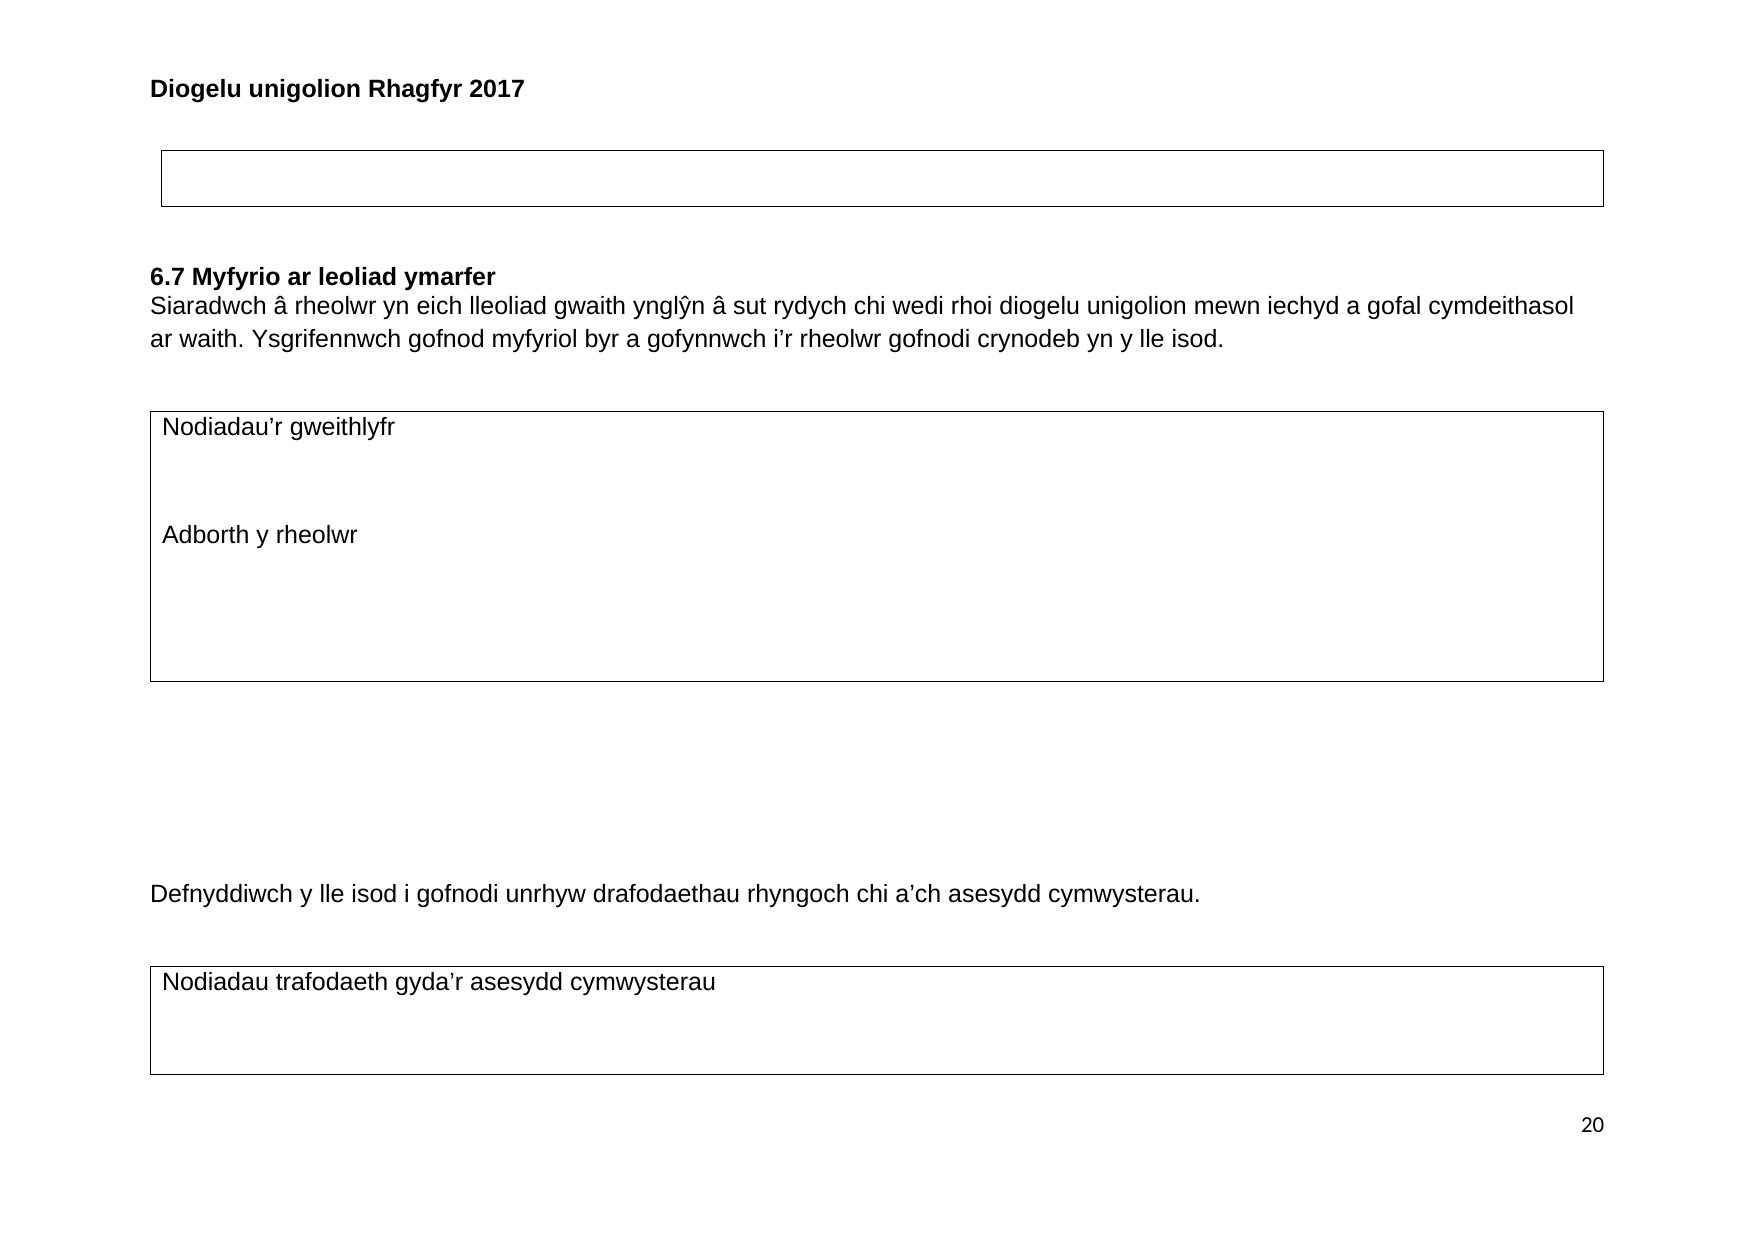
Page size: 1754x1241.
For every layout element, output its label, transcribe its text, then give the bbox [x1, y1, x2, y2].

table_header Nodiadau’r gweithlyfr Adborth y rheolwr [151, 412, 1603, 681]
text Siaradwch â rheolwr yn eich lleoliad gwaith ynglŷn â sut rydych chi wedi rhoi diogelu unigolion mewn iechyd a gofal cymdeithasol ar waith. Ysgrifennwch gofnod myfyriol byr a gofynnwch i’r rheolwr gofnodi crynodeb yn y lle isod. [150, 291, 1604, 353]
text Defnyddiwch y lle isod i gofnodi unrhyw drafodaethau rhyngoch chi a’ch asesydd cymwysterau. [150, 879, 1604, 908]
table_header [151, 967, 1603, 1074]
text 6.7 Myfyrio ar leoliad ymarfer [150, 262, 1604, 291]
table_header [162, 151, 1603, 206]
